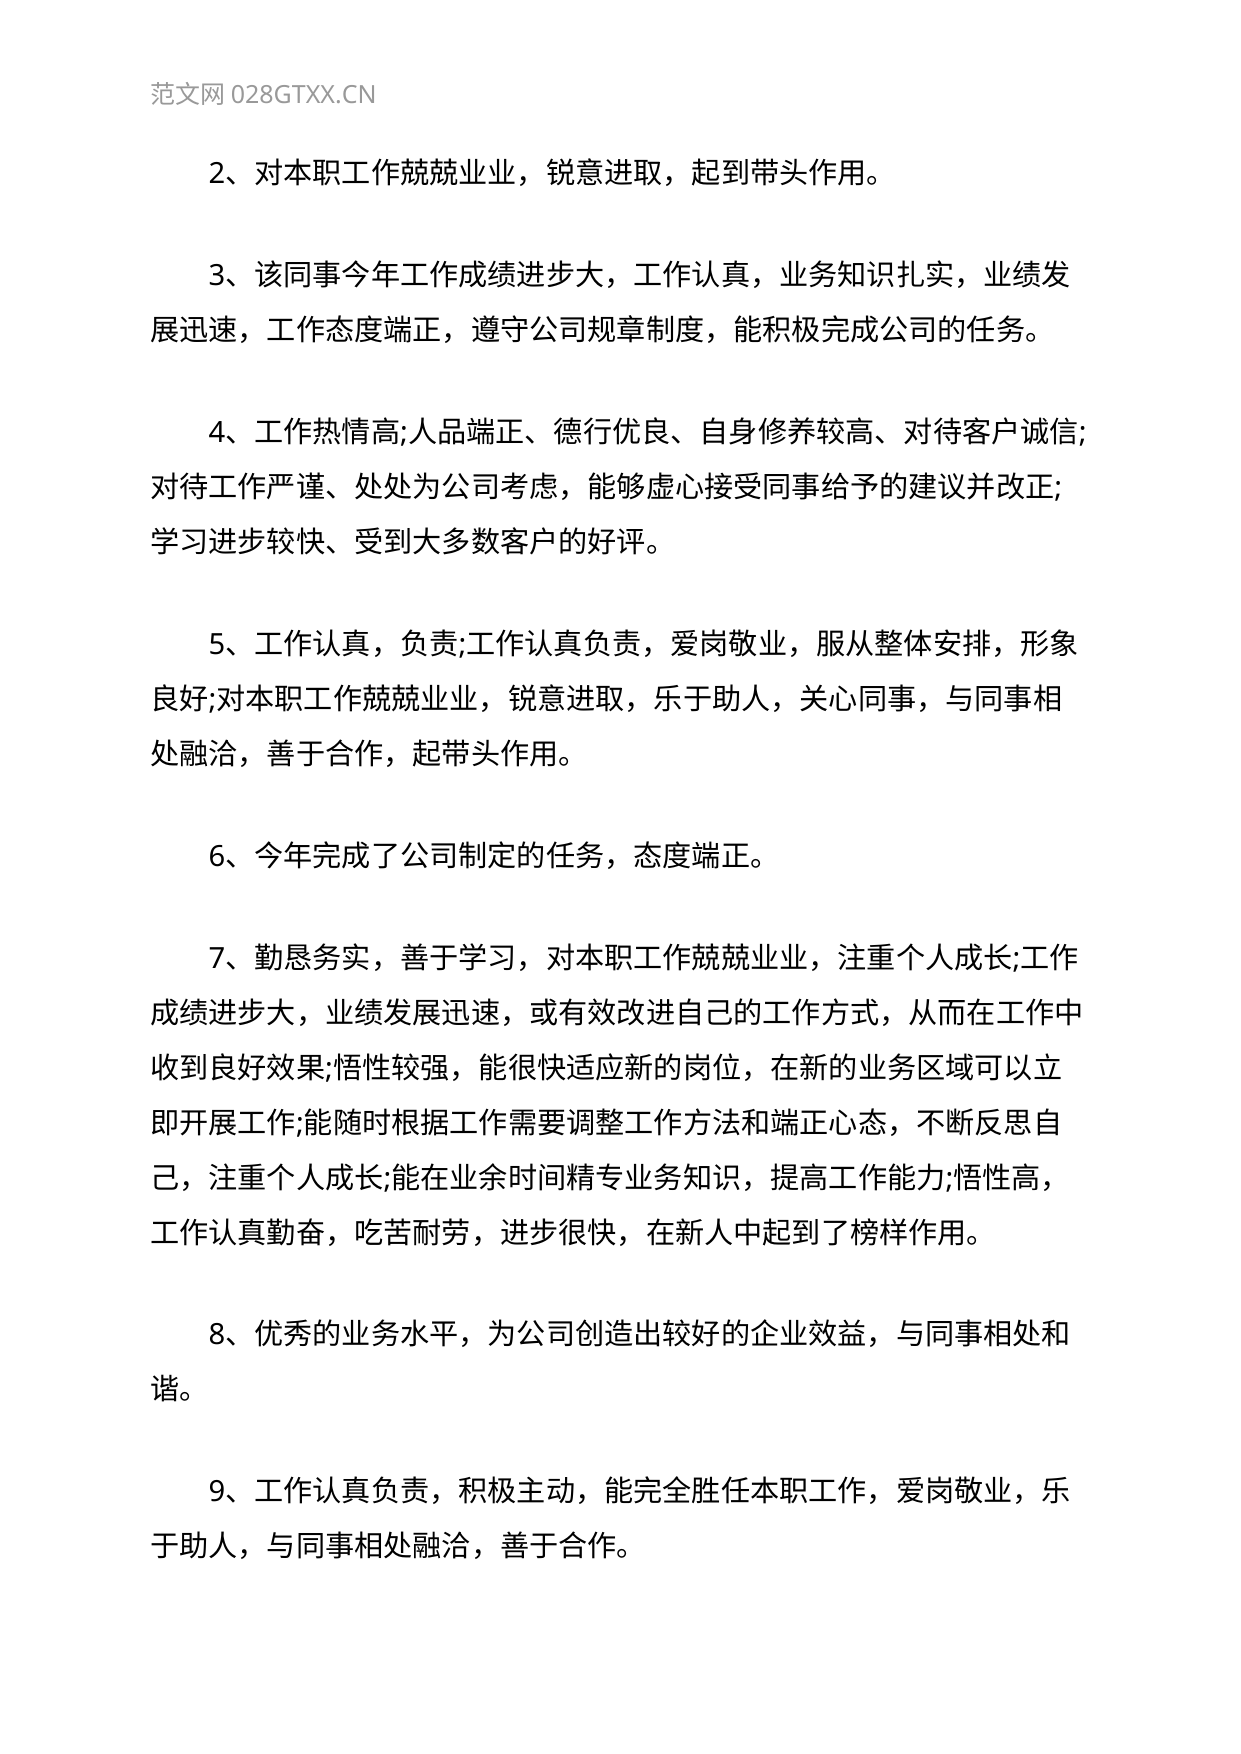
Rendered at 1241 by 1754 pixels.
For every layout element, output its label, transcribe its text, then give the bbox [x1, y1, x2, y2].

text 7、勤恳务实，善于学习，对本职工作兢兢业业，注重个人成长;工作成绩进步大，业绩发展迅速，或有效改进自己的工作方式，从而在工作中收到良好效果;悟性较强，能很快适应新的岗位，在新的业务区域可以立即开展工作;能随时根据工作需要调整工作方法和端正心态，不断反思自己，注重个人成长;能在业余时间精专业务知识，提高工作能力;悟性高，工作认真勤奋，吃苦耐劳，进步很快，在新人中起到了榜样作用。 [150, 934, 1090, 1251]
text 2、对本职工作兢兢业业，锐意进取，起到带头作用。 [150, 150, 1090, 192]
text 4、工作热情高;人品端正、德行优良、自身修养较高、对待客户诚信;对待工作严谨、处处为公司考虑，能够虚心接受同事给予的建议并改正;学习进步较快、受到大多数客户的好评。 [150, 409, 1090, 561]
text 5、工作认真，负责;工作认真负责，爱岗敬业，服从整体安排，形象良好;对本职工作兢兢业业，锐意进取，乐于助人，关心同事，与同事相处融洽，善于合作，起带头作用。 [150, 621, 1090, 773]
text 6、今年完成了公司制定的任务，态度端正。 [150, 832, 1090, 875]
text 3、该同事今年工作成绩进步大，工作认真，业务知识扎实，业绩发展迅速，工作态度端正，遵守公司规章制度，能积极完成公司的任务。 [150, 252, 1090, 349]
text 8、优秀的业务水平，为公司创造出较好的企业效益，与同事相处和谐。 [150, 1311, 1090, 1408]
text 9、工作认真负责，积极主动，能完全胜任本职工作，爱岗敬业，乐于助人，与同事相处融洽，善于合作。 [150, 1468, 1090, 1565]
